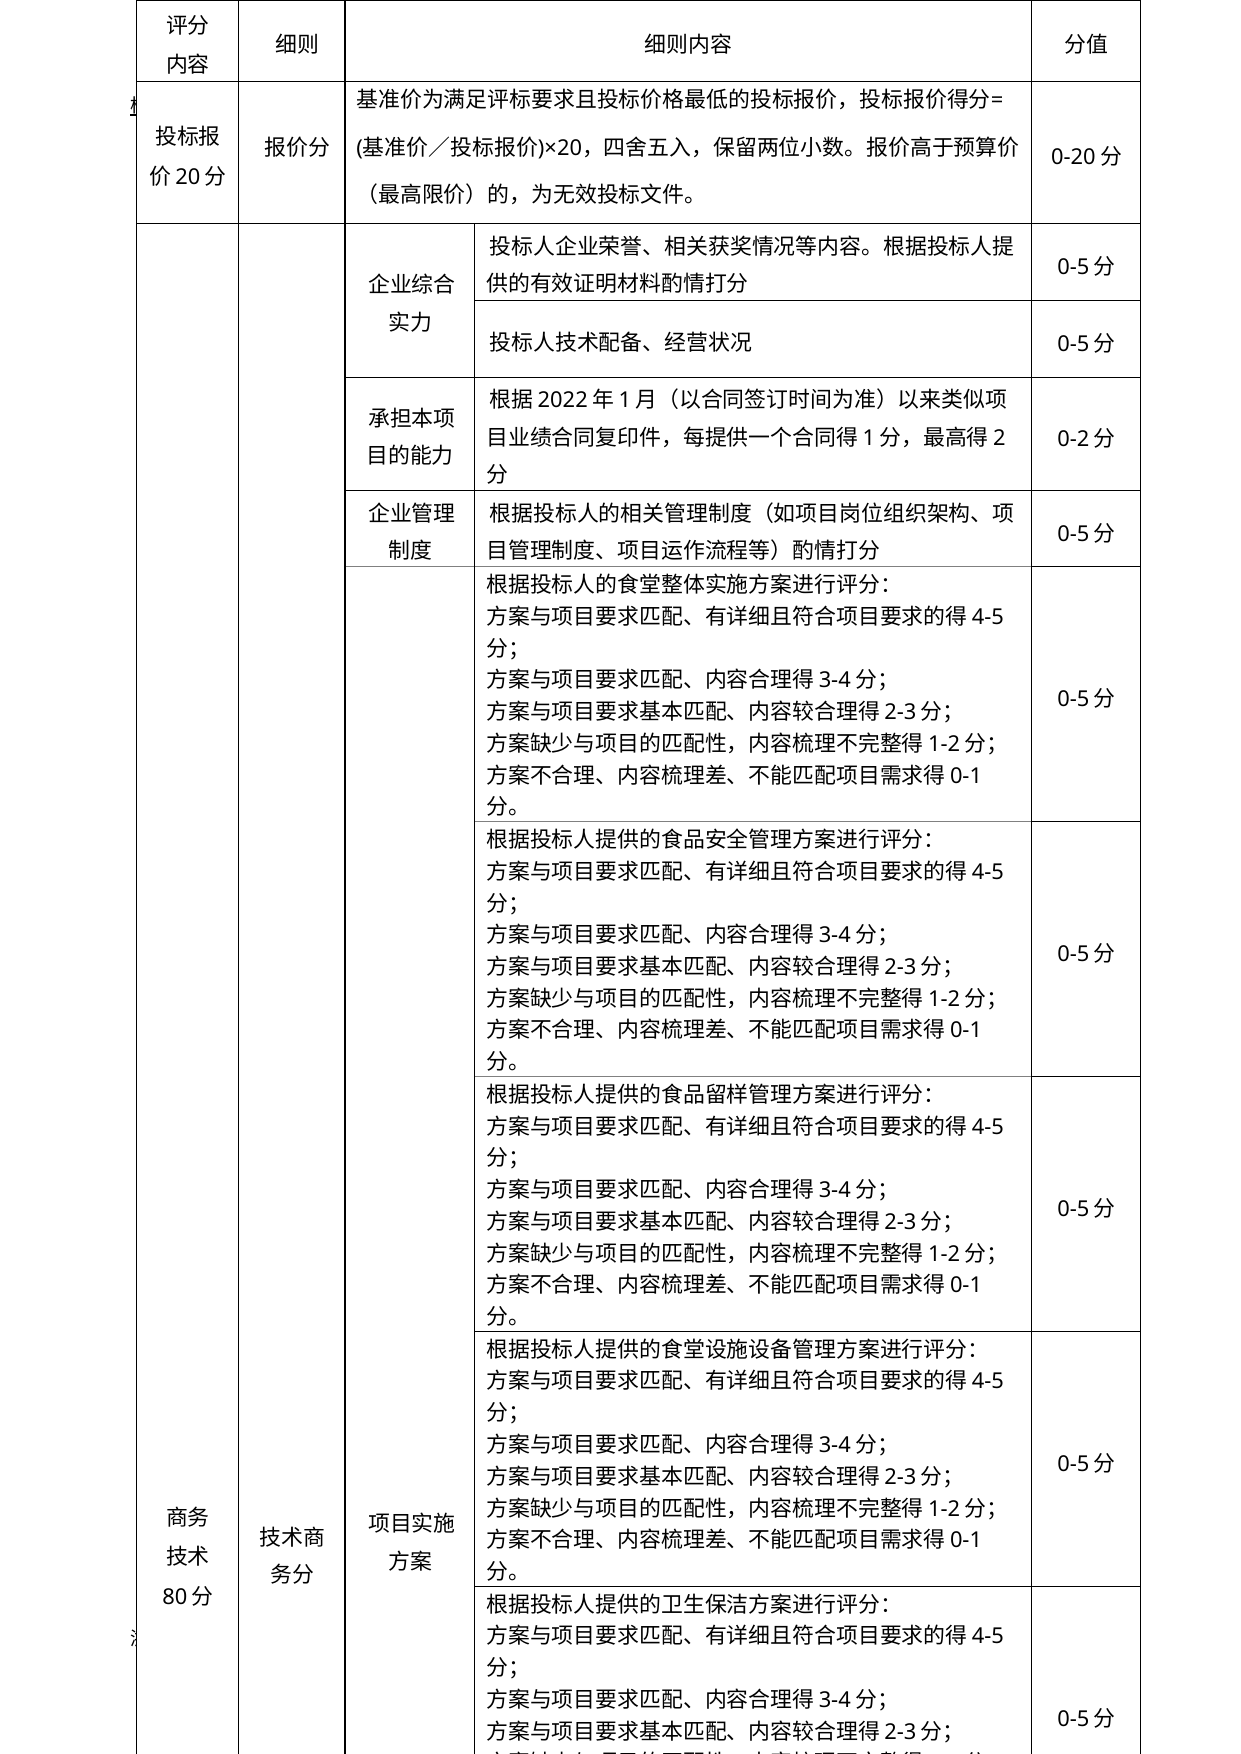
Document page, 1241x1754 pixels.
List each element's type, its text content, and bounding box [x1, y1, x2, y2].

table_cell 0-5分 [1032, 301, 1140, 377]
table_cell 0-2分 [1032, 378, 1140, 490]
table_header 分值 [1032, 1, 1140, 81]
table_cell 0-5分 [1032, 567, 1140, 821]
table_cell 0-5分 [1032, 491, 1140, 566]
table_header 评分 内容 [137, 1, 238, 81]
table_cell 投标人技术配备、经营状况 [475, 301, 1031, 377]
table_cell 报价分 [239, 82, 344, 223]
table_cell 0-5分 [1032, 822, 1140, 1076]
table_cell 0-5分 [1032, 224, 1140, 300]
table_cell 根据投标人提供的食品留样管理方案进行评分： 方案与项目要求匹配、有详细且符合项目要求的得4-5分； 方案与项目要求匹配、内容合理得3-4分； 方案与项目要求基本匹配、内容较合理得2-3分； 方案缺少与项目的匹配性，内容梳理不完整得1-2分； 方案不合理、内容梳理差、不能匹配项目需求得0-1分。 [475, 1077, 1031, 1331]
table_cell 根据投标人提供的食品安全管理方案进行评分： 方案与项目要求匹配、有详细且符合项目要求的得4-5分； 方案与项目要求匹配、内容合理得3-4分； 方案与项目要求基本匹配、内容较合理得2-3分； 方案缺少与项目的匹配性，内容梳理不完整得1-2分； 方案不合理、内容梳理差、不能匹配项目需求得0-1分。 [475, 822, 1031, 1076]
table_cell 0-5分 [1032, 1332, 1140, 1586]
table_cell 企业管理制度 [346, 491, 474, 566]
table_cell 根据投标人提供的卫生保洁方案进行评分： 方案与项目要求匹配、有详细且符合项目要求的得4-5分； 方案与项目要求匹配、内容合理得3-4分； 方案与项目要求基本匹配、内容较合理得2-3分； 方案缺少与项目的匹配性，内容梳理不完整得1-2分； 方案不合理、内容梳理差、不能匹配项目需求得0-1分。 [475, 1587, 1031, 1754]
table_cell 承担本项目的能力 [346, 378, 474, 490]
table_cell 根据投标人的食堂整体实施方案进行评分： 方案与项目要求匹配、有详细且符合项目要求的得4-5分； 方案与项目要求匹配、内容合理得3-4分； 方案与项目要求基本匹配、内容较合理得2-3分； 方案缺少与项目的匹配性，内容梳理不完整得1-2分； 方案不合理、内容梳理差、不能匹配项目需求得0-1分。 [475, 567, 1031, 821]
table_cell 投标人企业荣誉、相关获奖情况等内容。根据投标人提供的有效证明材料酌情打分 [475, 224, 1031, 300]
table_header 细则 [239, 1, 344, 81]
table_cell 企业综合实力 [346, 224, 474, 377]
table_cell 商务 技术 80分 [137, 224, 238, 1754]
table_cell 0-20分 [1032, 82, 1140, 223]
table_cell 项目实施方案 [346, 567, 474, 1754]
table_cell 基准价为满足评标要求且投标价格最低的投标报价，投标报价得分=(基准价／投标报价)×20，四舍五入，保留两位小数。报价高于预算价（最高限价）的，为无效投标文件。 [346, 82, 1031, 223]
table_cell 0-5分 [1032, 1077, 1140, 1331]
table_cell 投标报价20分 [137, 82, 238, 223]
table_cell 技术商务分 [239, 224, 344, 1754]
table_cell 根据2022年1月（以合同签订时间为准）以来类似项目业绩合同复印件，每提供一个合同得1分，最高得2分 [475, 378, 1031, 490]
table_header 细则内容 [346, 1, 1031, 81]
table_cell 根据投标人提供的食堂设施设备管理方案进行评分： 方案与项目要求匹配、有详细且符合项目要求的得4-5分； 方案与项目要求匹配、内容合理得3-4分； 方案与项目要求基本匹配、内容较合理得2-3分； 方案缺少与项目的匹配性，内容梳理不完整得1-2分； 方案不合理、内容梳理差、不能匹配项目需求得0-1分。 [475, 1332, 1031, 1586]
table_cell 0-5分 [1032, 1587, 1140, 1754]
table_cell 根据投标人的相关管理制度（如项目岗位组织架构、项目管理制度、项目运作流程等）酌情打分 [475, 491, 1031, 566]
